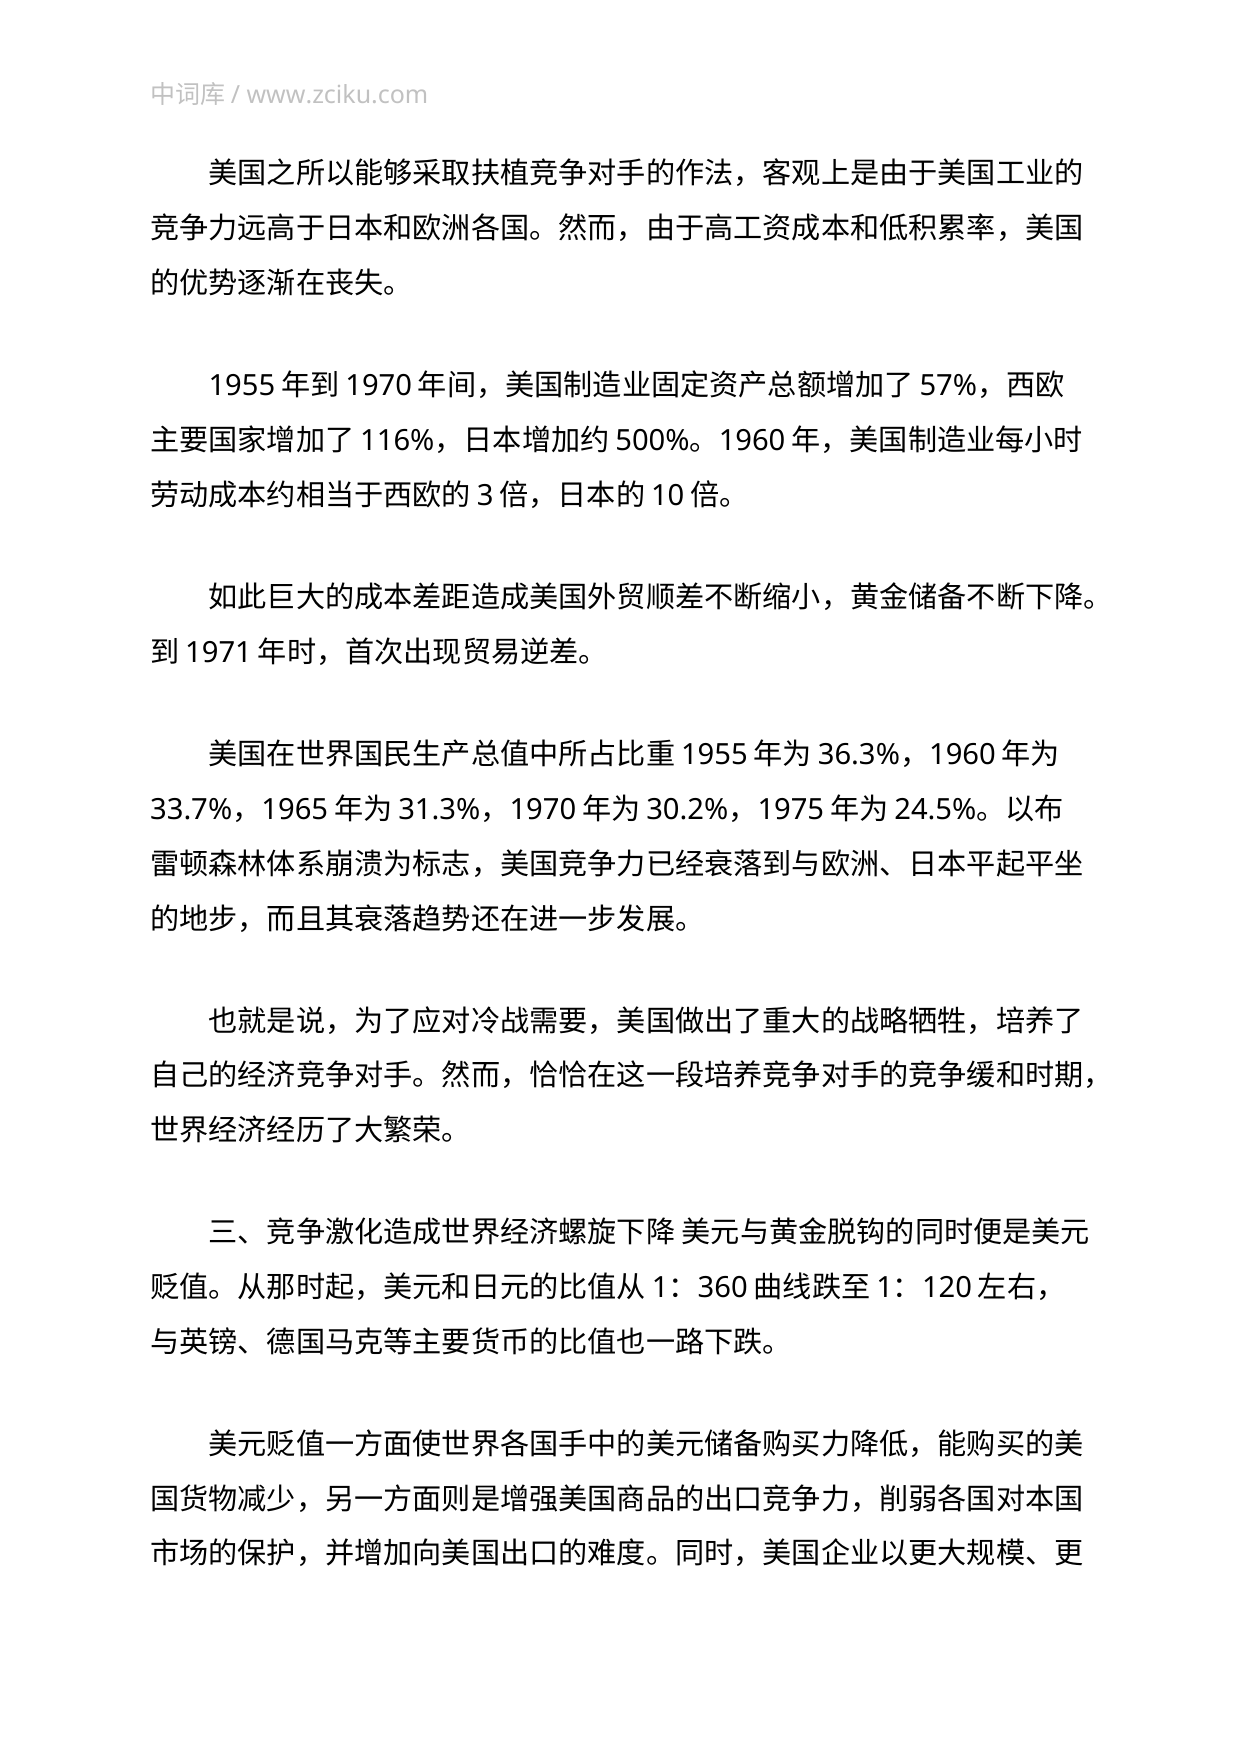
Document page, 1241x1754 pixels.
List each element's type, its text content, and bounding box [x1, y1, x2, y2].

text 如此巨大的成本差距造成美国外贸顺差不断缩小，黄金储备不断下降。到1971年时，首次出现贸易逆差。 [150, 573, 1090, 671]
text 三、竞争激化造成世界经济螺旋下降 美元与黄金脱钩的同时便是美元贬值。从那时起，美元和日元的比值从1：360曲线跌至1：120左右，与英镑、德国马克等主要货币的比值也一路下跌。 [150, 1209, 1090, 1361]
text 美国之所以能够采取扶植竞争对手的作法，客观上是由于美国工业的竞争力远高于日本和欧洲各国。然而，由于高工资成本和低积累率，美国的优势逐渐在丧失。 [150, 150, 1090, 302]
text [150, 1420, 1090, 1572]
text 1955年到1970年间，美国制造业固定资产总额增加了57%，西欧主要国家增加了116%，日本增加约500%。1960年，美国制造业每小时劳动成本约相当于西欧的3倍，日本的10倍。 [150, 362, 1090, 514]
text 也就是说，为了应对冷战需要，美国做出了重大的战略牺牲，培养了自己的经济竞争对手。然而，恰恰在这一段培养竞争对手的竞争缓和时期，世界经济经历了大繁荣。 [150, 997, 1090, 1149]
text 美国在世界国民生产总值中所占比重1955年为36.3%，1960年为33.7%，1965年为31.3%，1970年为30.2%，1975年为24.5%。以布雷顿森林体系崩溃为标志，美国竞争力已经衰落到与欧洲、日本平起平坐的地步，而且其衰落趋势还在进一步发展。 [150, 730, 1090, 938]
